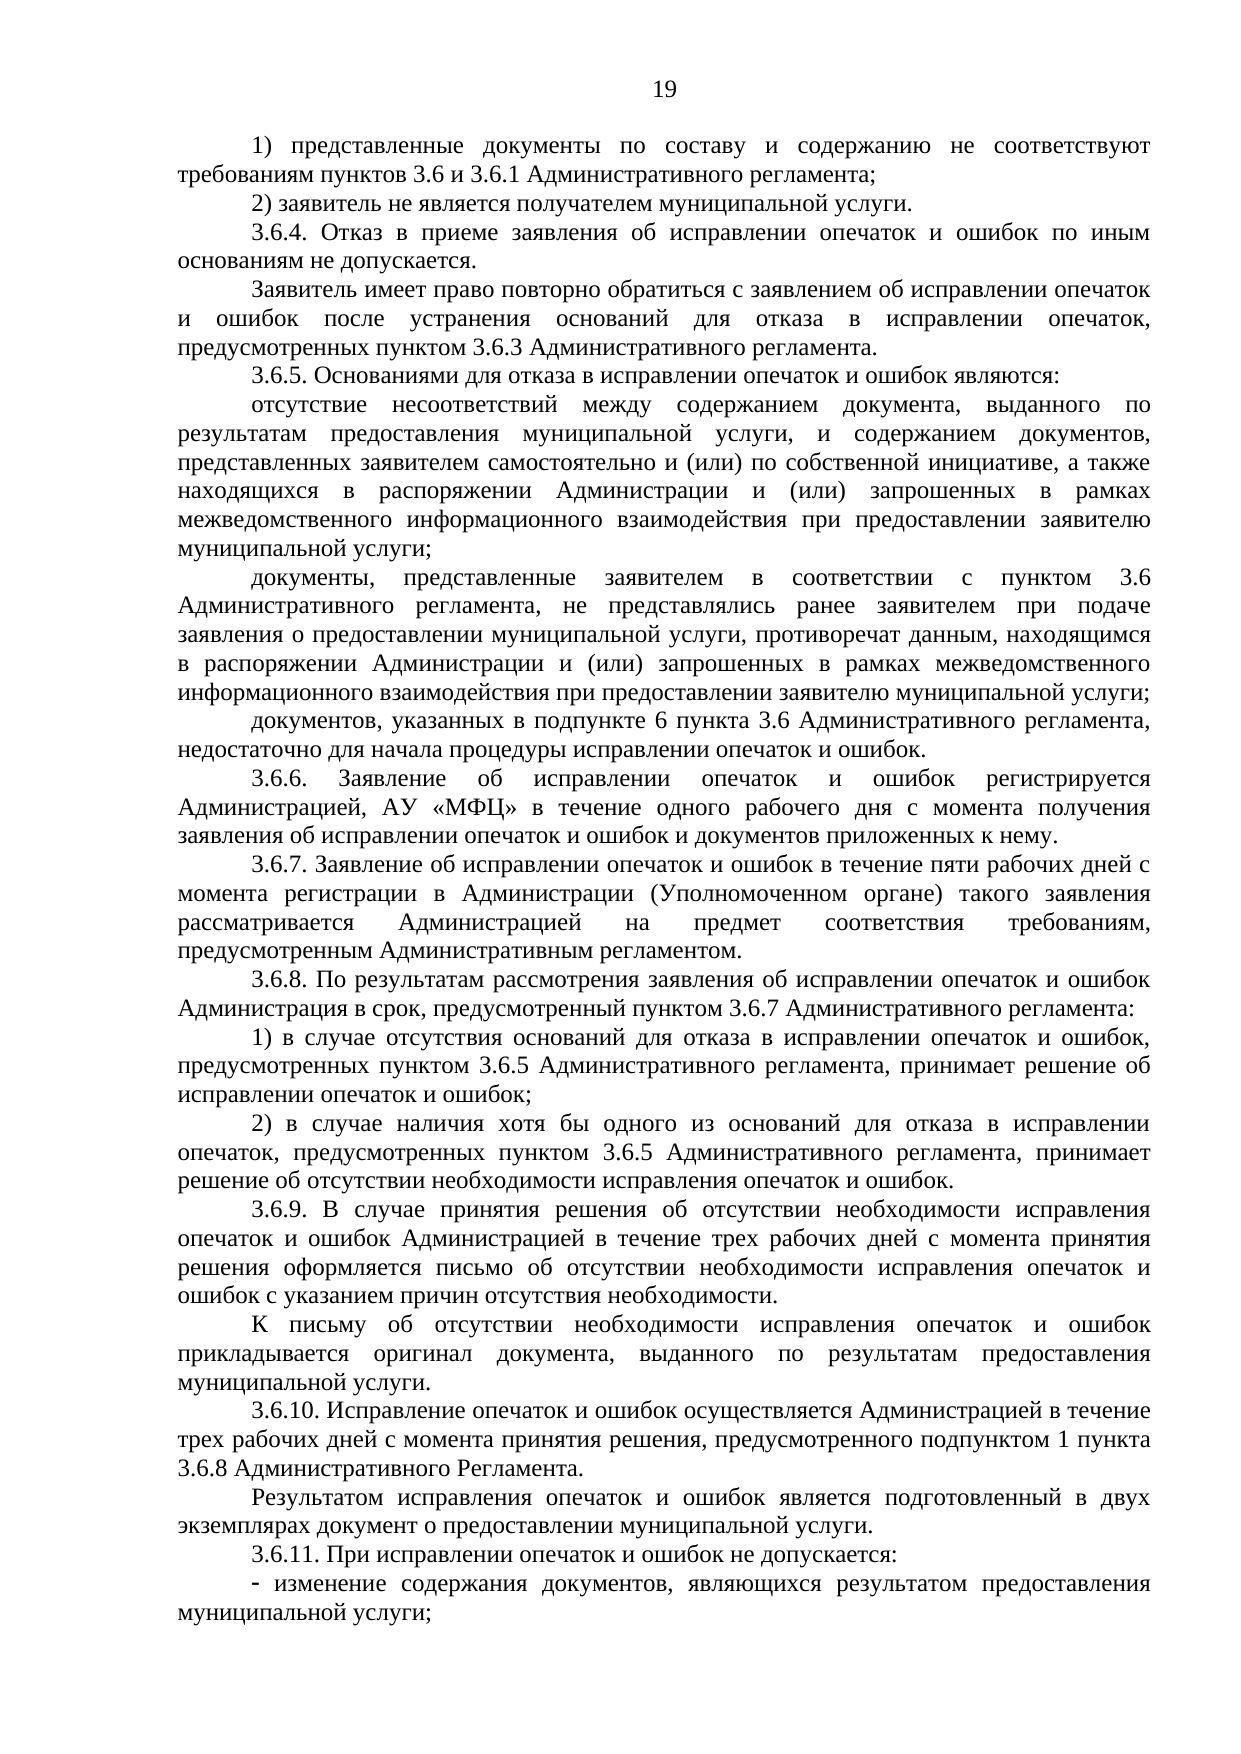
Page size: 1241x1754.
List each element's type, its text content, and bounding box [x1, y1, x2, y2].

text 3.6.10. Исправление опечаток и ошибок осуществляется Администрацией в течение трех рабочих дней с момента принятия решения, предусмотренного подпунктом 1 пункта 3.6.8 Административного Регламента. [177, 1396, 1152, 1482]
text К письму об отсутствии необходимости исправления опечаток и ошибок прикладывается оригинал документа, выданного по результатам предоставления муниципальной услуги. [177, 1309, 1152, 1396]
text документов, указанных в подпункте 6 пункта 3.6 Административного регламента, недостаточно для начала процедуры исправлении опечаток и ошибок. [177, 706, 1152, 763]
text 3.6.8. По результатам рассмотрения заявления об исправлении опечаток и ошибок Администрация в срок, предусмотренный пунктом 3.6.7 Административного регламента: [177, 964, 1152, 1022]
text Результатом исправления опечаток и ошибок является подготовленный в двух экземплярах документ о предоставлении муниципальной услуги. [177, 1482, 1152, 1539]
text Заявитель имеет право повторно обратиться с заявлением об исправлении опечаток и ошибок после устранения оснований для отказа в исправлении опечаток, предусмотренных пунктом 3.6.3 Административного регламента. [177, 274, 1152, 361]
text 1) в случае отсутствия оснований для отказа в исправлении опечаток и ошибок, предусмотренных пунктом 3.6.5 Административного регламента, принимает решение об исправлении опечаток и ошибок; [177, 1022, 1152, 1108]
text 3.6.4. Отказ в приеме заявления об исправлении опечаток и ошибок по иным основаниям не допускается. [177, 217, 1152, 274]
text 3.6.11. При исправлении опечаток и ошибок не допускается: [177, 1539, 1152, 1568]
text 2) заявитель не является получателем муниципальной услуги. [177, 188, 1152, 217]
text 3.6.7. Заявление об исправлении опечаток и ошибок в течение пяти рабочих дней с момента регистрации в Администрации (Уполномоченном органе) такого заявления рассматривается Администрацией на предмет соответствия требованиям, предусмотренным Административным регламентом. [177, 849, 1152, 964]
text изменение содержания документов, являющихся результатом предоставления муниципальной услуги; [177, 1568, 1152, 1626]
text 1) представленные документы по составу и содержанию не соответствуют требованиям пунктов 3.6 и 3.6.1 Административного регламента; [177, 131, 1152, 188]
text 3.6.9. В случае принятия решения об отсутствии необходимости исправления опечаток и ошибок Администрацией в течение трех рабочих дней с момента принятия решения оформляется письмо об отсутствии необходимости исправления опечаток и ошибок с указанием причин отсутствия необходимости. [177, 1194, 1152, 1309]
text отсутствие несоответствий между содержанием документа, выданного по результатам предоставления муниципальной услуги, и содержанием документов, представленных заявителем самостоятельно и (или) по собственной инициативе, а также находящихся в распоряжении Администрации и (или) запрошенных в рамках межведомственного информационного взаимодействия при предоставлении заявителю муниципальной услуги; [177, 389, 1152, 562]
text 3.6.6. Заявление об исправлении опечаток и ошибок регистрируется Администрацией, АУ «МФЦ» в течение одного рабочего дня с момента получения заявления об исправлении опечаток и ошибок и документов приложенных к нему. [177, 763, 1152, 849]
text документы, представленные заявителем в соответствии с пунктом 3.6 Административного регламента, не представлялись ранее заявителем при подаче заявления о предоставлении муниципальной услуги, противоречат данным, находящимся в распоряжении Администрации и (или) запрошенных в рамках межведомственного информационного взаимодействия при предоставлении заявителю муниципальной услуги; [177, 562, 1152, 706]
text 3.6.5. Основаниями для отказа в исправлении опечаток и ошибок являются: [177, 361, 1152, 389]
text 2) в случае наличия хотя бы одного из оснований для отказа в исправлении опечаток, предусмотренных пунктом 3.6.5 Административного регламента, принимает решение об отсутствии необходимости исправления опечаток и ошибок. [177, 1108, 1152, 1194]
